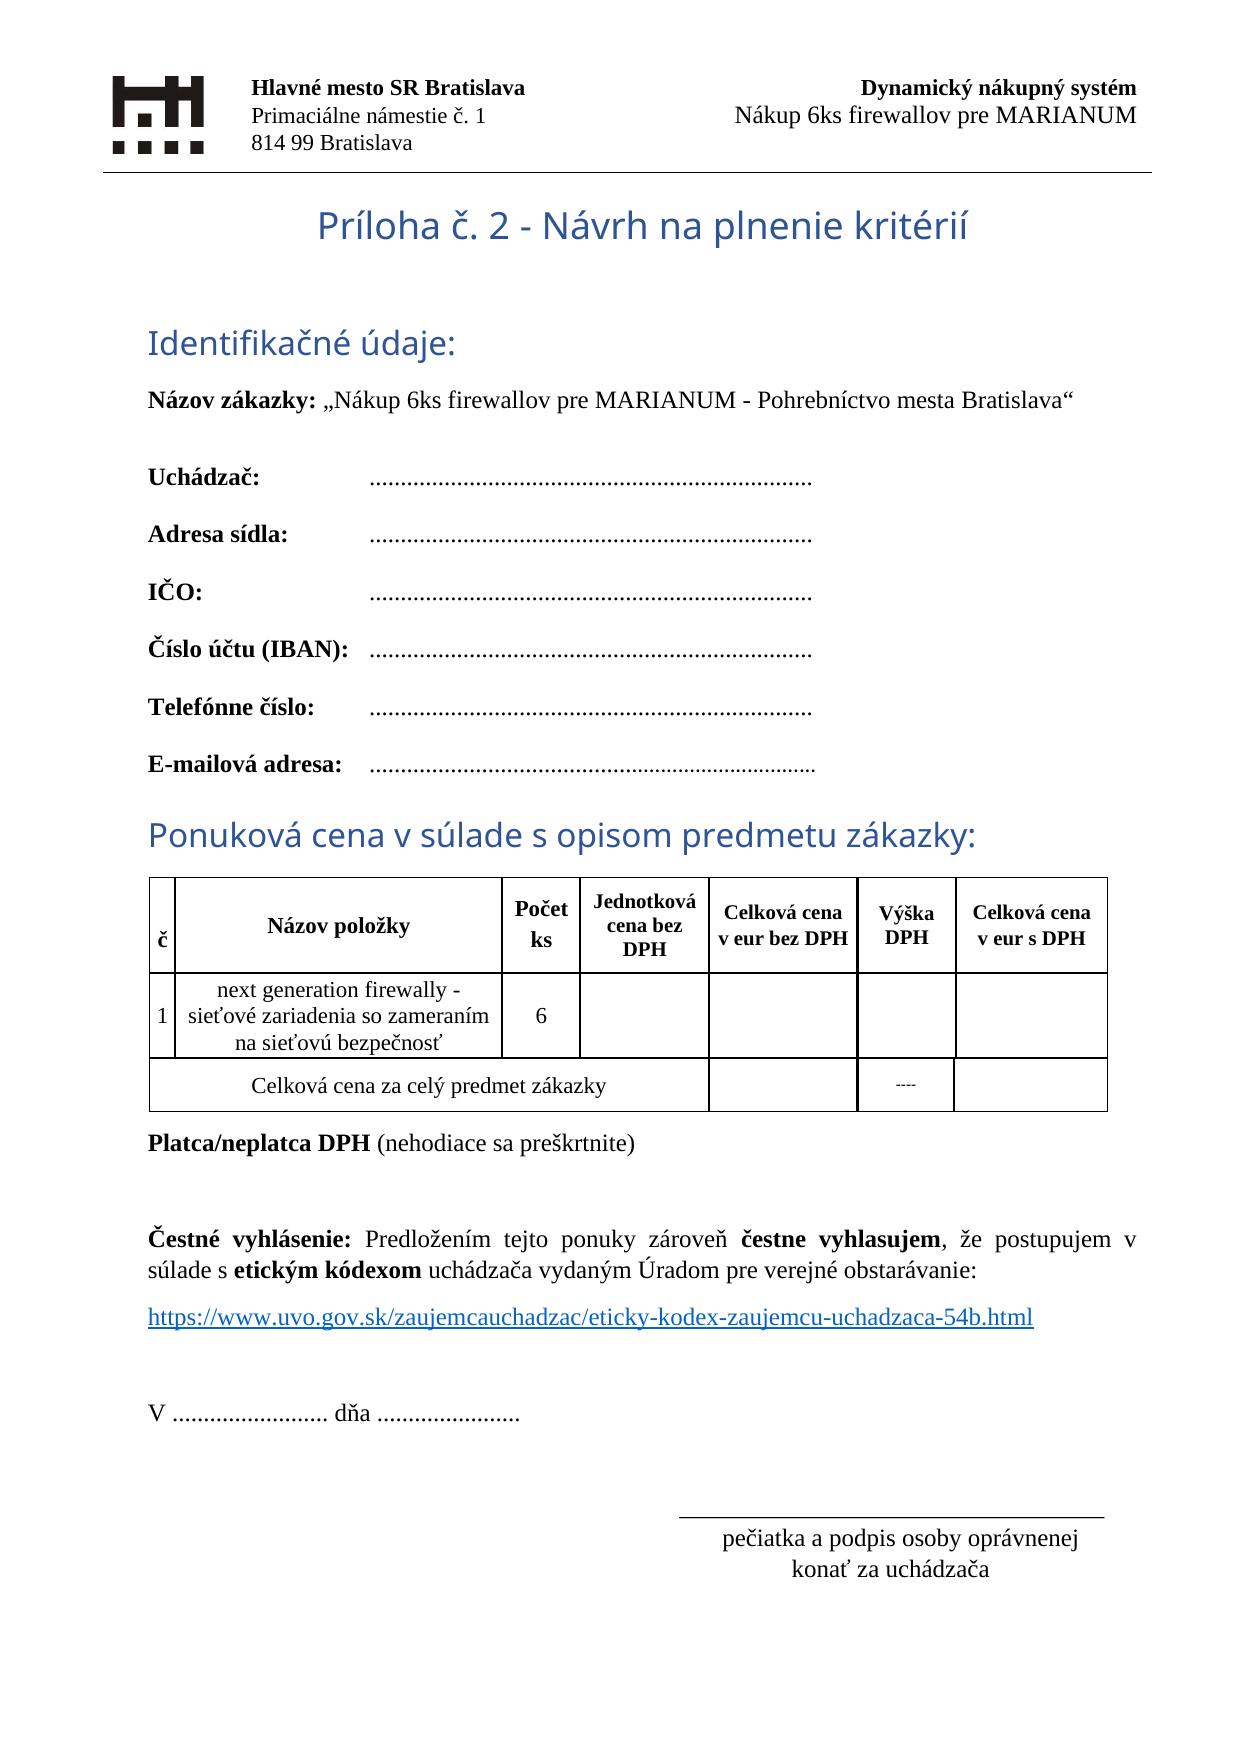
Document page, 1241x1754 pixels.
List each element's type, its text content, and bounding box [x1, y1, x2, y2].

table_header Výška DPH [859, 878, 955, 972]
text https://www.uvo.gov.sk/zaujemcauchadzac/eticky-kodex-zaujemcu-uchadzaca-54b.html [148, 1302, 1137, 1331]
table_cell [581, 974, 708, 1057]
text konať za uchádzača [148, 1554, 1137, 1583]
subtitle Ponuková cena v súlade s opisom predmetu zákazky: [148, 811, 1137, 857]
subtitle Príloha č. 2 - Návrh na plnenie kritérií [148, 199, 1137, 250]
table_header Jednotková cena bez DPH [581, 878, 708, 972]
table_cell Celková cena za celý predmet zákazky [150, 1059, 708, 1111]
table_cell 6 [503, 974, 579, 1057]
table_header Celková cena v eur bez DPH [710, 878, 856, 972]
text E-mailová adresa: .......................................................................... [148, 749, 1137, 778]
text IČO: ....................................................................... [148, 577, 1137, 605]
text Platca/neplatca DPH (nehodiace sa preškrtnite) [148, 1128, 1137, 1157]
table_cell [957, 974, 1107, 1057]
table_cell next generation firewally - sieťové zariadenia so zameraním na sieťovú bezpečnosť [176, 974, 501, 1057]
text Telefónne číslo: ....................................................................... [148, 692, 1137, 720]
picture [112, 76, 204, 154]
text __________________________________ pečiatka a podpis osoby oprávnenej [664, 1492, 1137, 1552]
text Uchádzač: ....................................................................... [148, 462, 1137, 490]
subtitle Identifikačné údaje: [148, 319, 1137, 365]
table_cell [859, 974, 955, 1057]
table_cell ---- [859, 1059, 953, 1111]
text V ......................... dňa ....................... [148, 1398, 1137, 1427]
text Názov zákazky: „Nákup 6ks firewallov pre MARIANUM - Pohrebníctvo mesta Bratislava“ [148, 385, 1137, 414]
table_header č [150, 878, 174, 972]
text Adresa sídla: ....................................................................... [148, 519, 1137, 548]
table_cell [955, 1059, 1107, 1111]
text Číslo účtu (IBAN): ....................................................................... [148, 634, 1137, 663]
table_cell 1 [150, 974, 174, 1057]
table_header Názov položky [176, 878, 501, 972]
table_cell [710, 1059, 856, 1111]
table_header Celková cena v eur s DPH [957, 878, 1107, 972]
table_cell [710, 974, 856, 1057]
text Čestné vyhlásenie: Predložením tejto ponuky zároveň čestne vyhlasujem, že postupujem v súlade s etickým kódexom uchádzača vydaným Úradom pre verejné obstarávanie: [148, 1224, 1137, 1283]
table_header Počet ks [503, 878, 579, 972]
